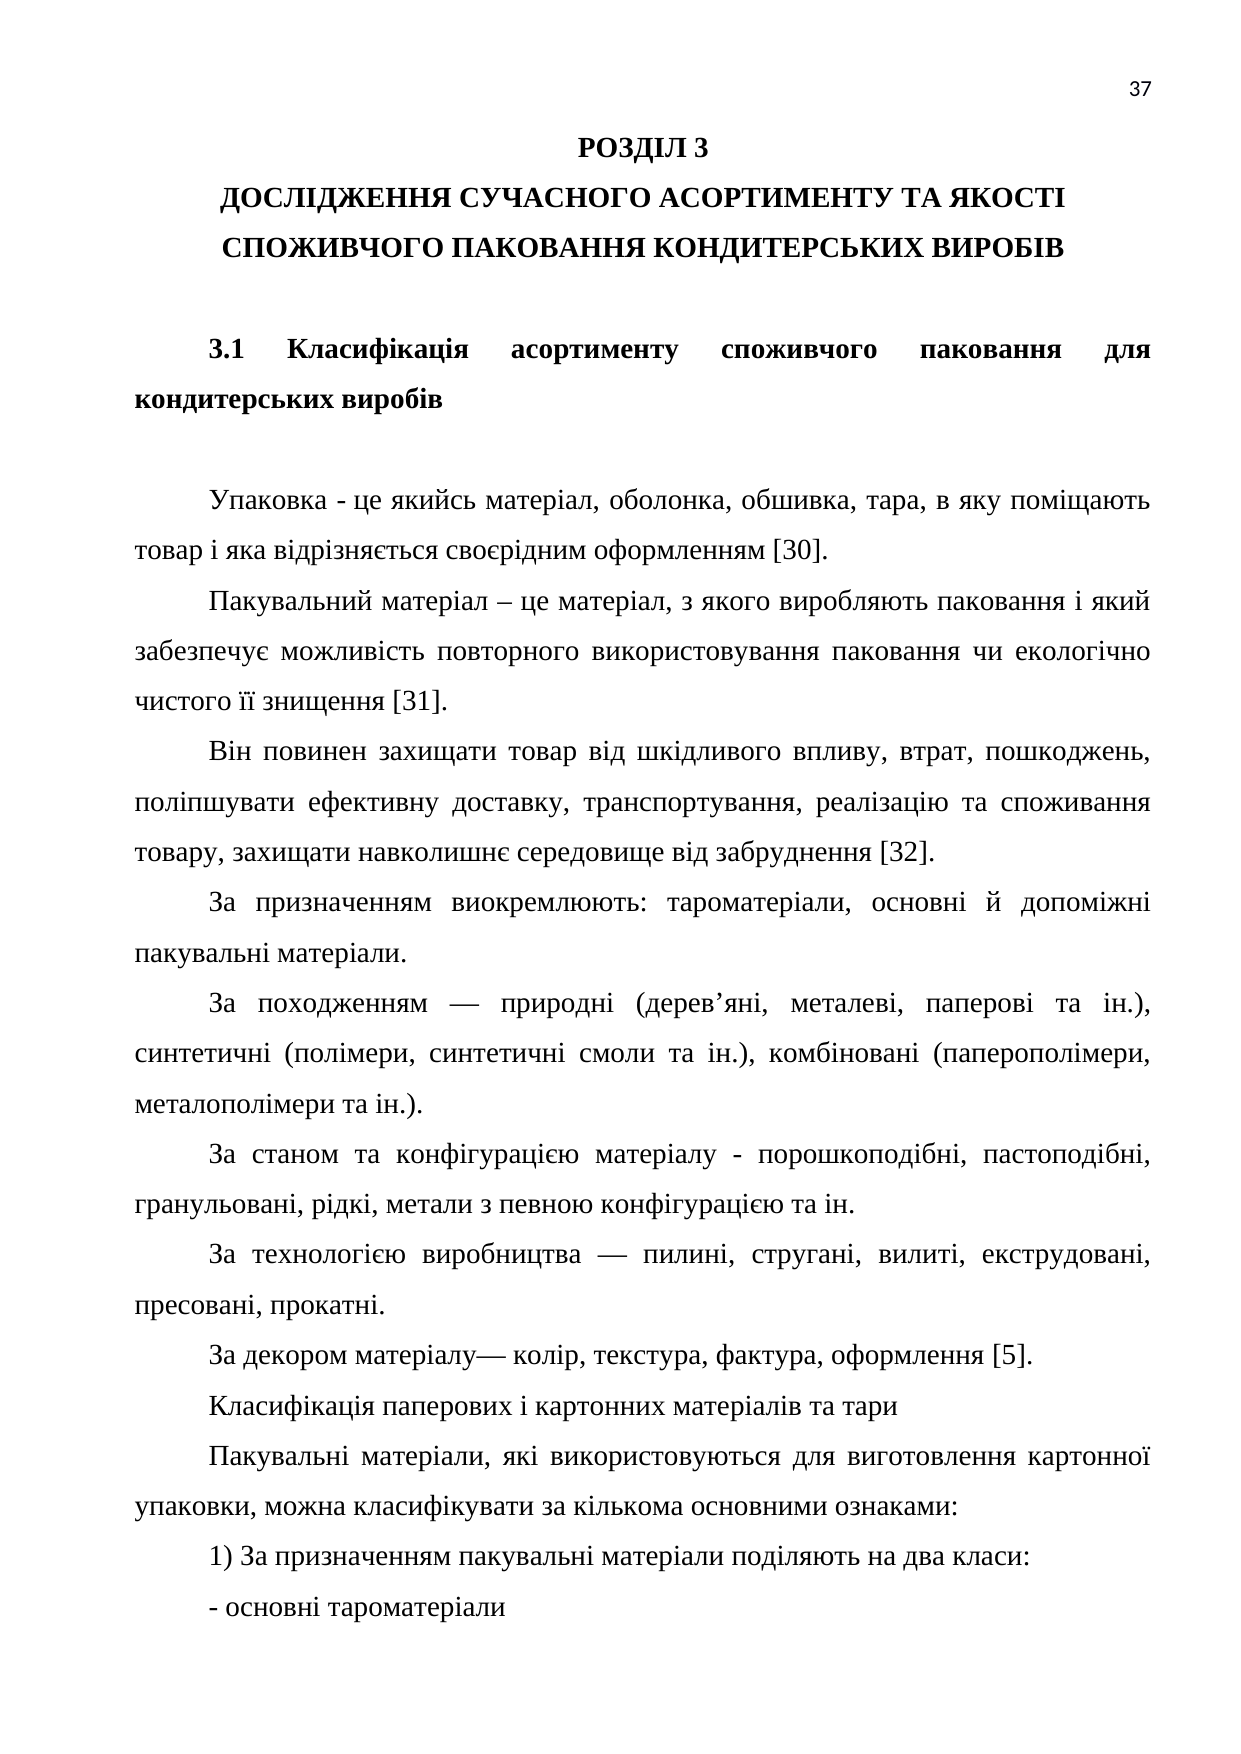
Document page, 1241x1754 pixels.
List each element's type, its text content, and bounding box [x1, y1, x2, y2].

text За декором матеріалу— колір, текстура, фактура, оформлення [5]. [134, 1337, 1152, 1371]
text ДОСЛІДЖЕННЯ СУЧАСНОГО АСОРТИМЕНТУ ТА ЯКОСТІ СПОЖИВЧОГО ПАКОВАННЯ КОНДИТЕРСЬКИХ ВИРОБІВ [134, 180, 1152, 264]
text Класифікація паперових і картонних матеріалів та тари [134, 1388, 1152, 1421]
text - основні тароматеріали [134, 1589, 1152, 1622]
text За технологією виробництва — пилині, стругані, вилиті, екструдовані, пресовані, прокатні. [134, 1237, 1152, 1321]
text Упаковка - це якийсь матеріал, оболонка, обшивка, тара, в яку поміщають товар і яка відрізняється своєрідним оформленням [30]. [134, 482, 1152, 566]
text Пакувальні матеріали, які використовуються для виготовлення картонної упаковки, можна класифікувати за кількома основними ознаками: [134, 1438, 1152, 1522]
text РОЗДІЛ 3 [134, 130, 1152, 163]
text Він повинен захищати товар від шкідливого впливу, втрат, пошкоджень, поліпшувати ефективну доставку, транспортування, реалізацію та споживання товару, захищати навколишнє середовище від забруднення [32]. [134, 733, 1152, 868]
text За станом та конфігурацією матеріалу - порошкоподібні, пастоподібні, гранульовані, рідкі, метали з певною конфігурацією та ін. [134, 1136, 1152, 1220]
text 1) За призначенням пакувальні матеріали поділяють на два класи: [134, 1538, 1152, 1572]
text Пакувальний матеріал – це матеріал, з якого виробляють паковання і який забезпечує можливість повторного використовування паковання чи екологічно чистого її знищення [31]. [134, 583, 1152, 717]
text 3.1 Класифікація асортименту споживчого паковання для кондитерських виробів [134, 331, 1152, 415]
text За призначенням виокремлюють: тароматеріали, основні й допоміжні пакувальні матеріали. [134, 884, 1152, 968]
text За походженням — природні (дерев’яні, металеві, паперові та ін.), синтетичні (полімери, синтетичні смоли та ін.), комбіновані (паперополімери, металополімери та ін.). [134, 985, 1152, 1119]
